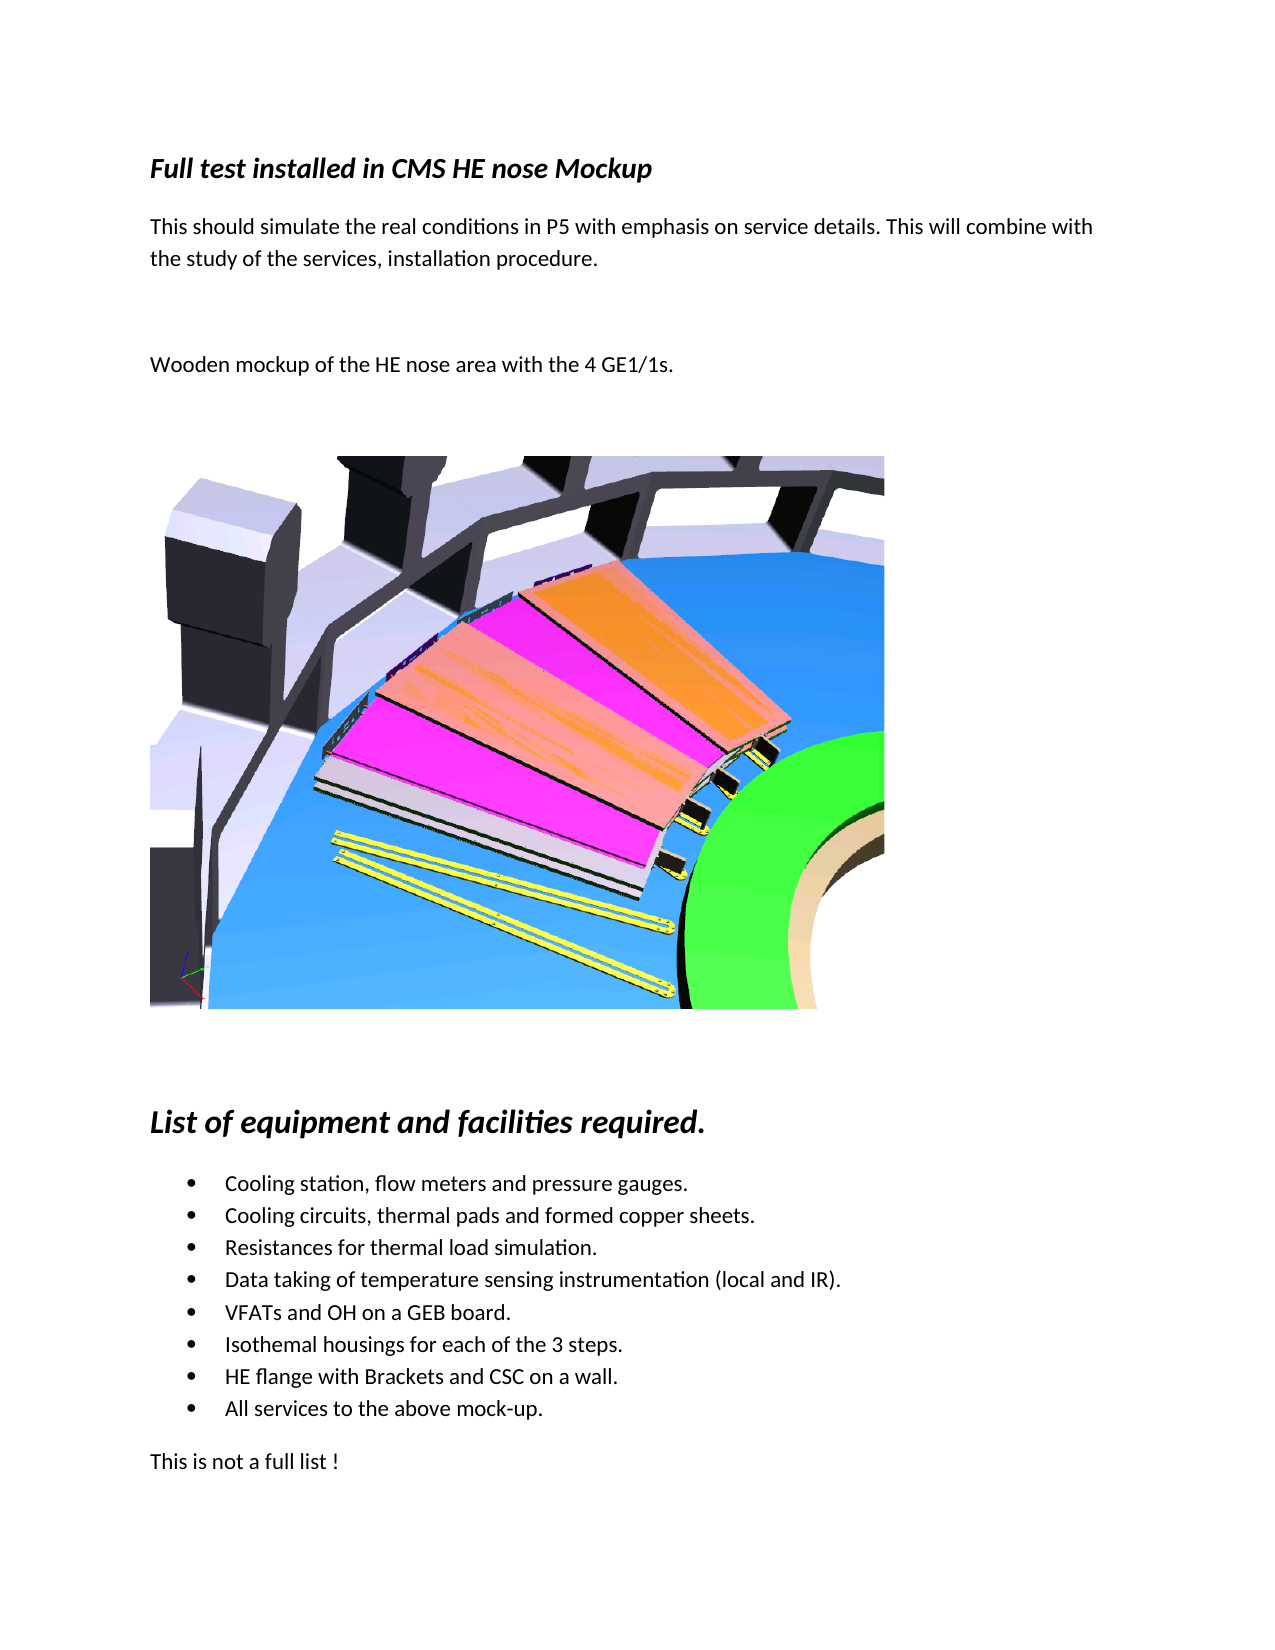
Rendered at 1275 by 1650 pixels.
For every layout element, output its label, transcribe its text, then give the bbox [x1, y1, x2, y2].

list HE flange with Brackets and CSC on a wall. [187, 1362, 1125, 1390]
list Isothemal housings for each of the 3 steps. [187, 1330, 1125, 1358]
list Cooling circuits, thermal pads and formed copper sheets. [187, 1201, 1125, 1229]
list VFATs and OH on a GEB board. [187, 1298, 1125, 1326]
list Resistances for thermal load simulation. [187, 1233, 1125, 1261]
text Full test installed in CMS HE nose Mockup [150, 150, 1125, 186]
list Cooling station, flow meters and pressure gauges. [187, 1169, 1125, 1197]
picture [150, 456, 885, 1009]
text Wooden mockup of the HE nose area with the 4 GE1/1s. [150, 350, 1125, 378]
text List of equipment and facilities required. [150, 1101, 1125, 1142]
text This is not a full list ! [150, 1447, 1125, 1475]
list Data taking of temperature sensing instrumentation (local and IR). [187, 1265, 1125, 1293]
text This should simulate the real conditions in P5 with emphasis on service details. This will combine with the study of the services, installation procedure. [150, 212, 1125, 272]
list All services to the above mock-up. [187, 1394, 1125, 1422]
